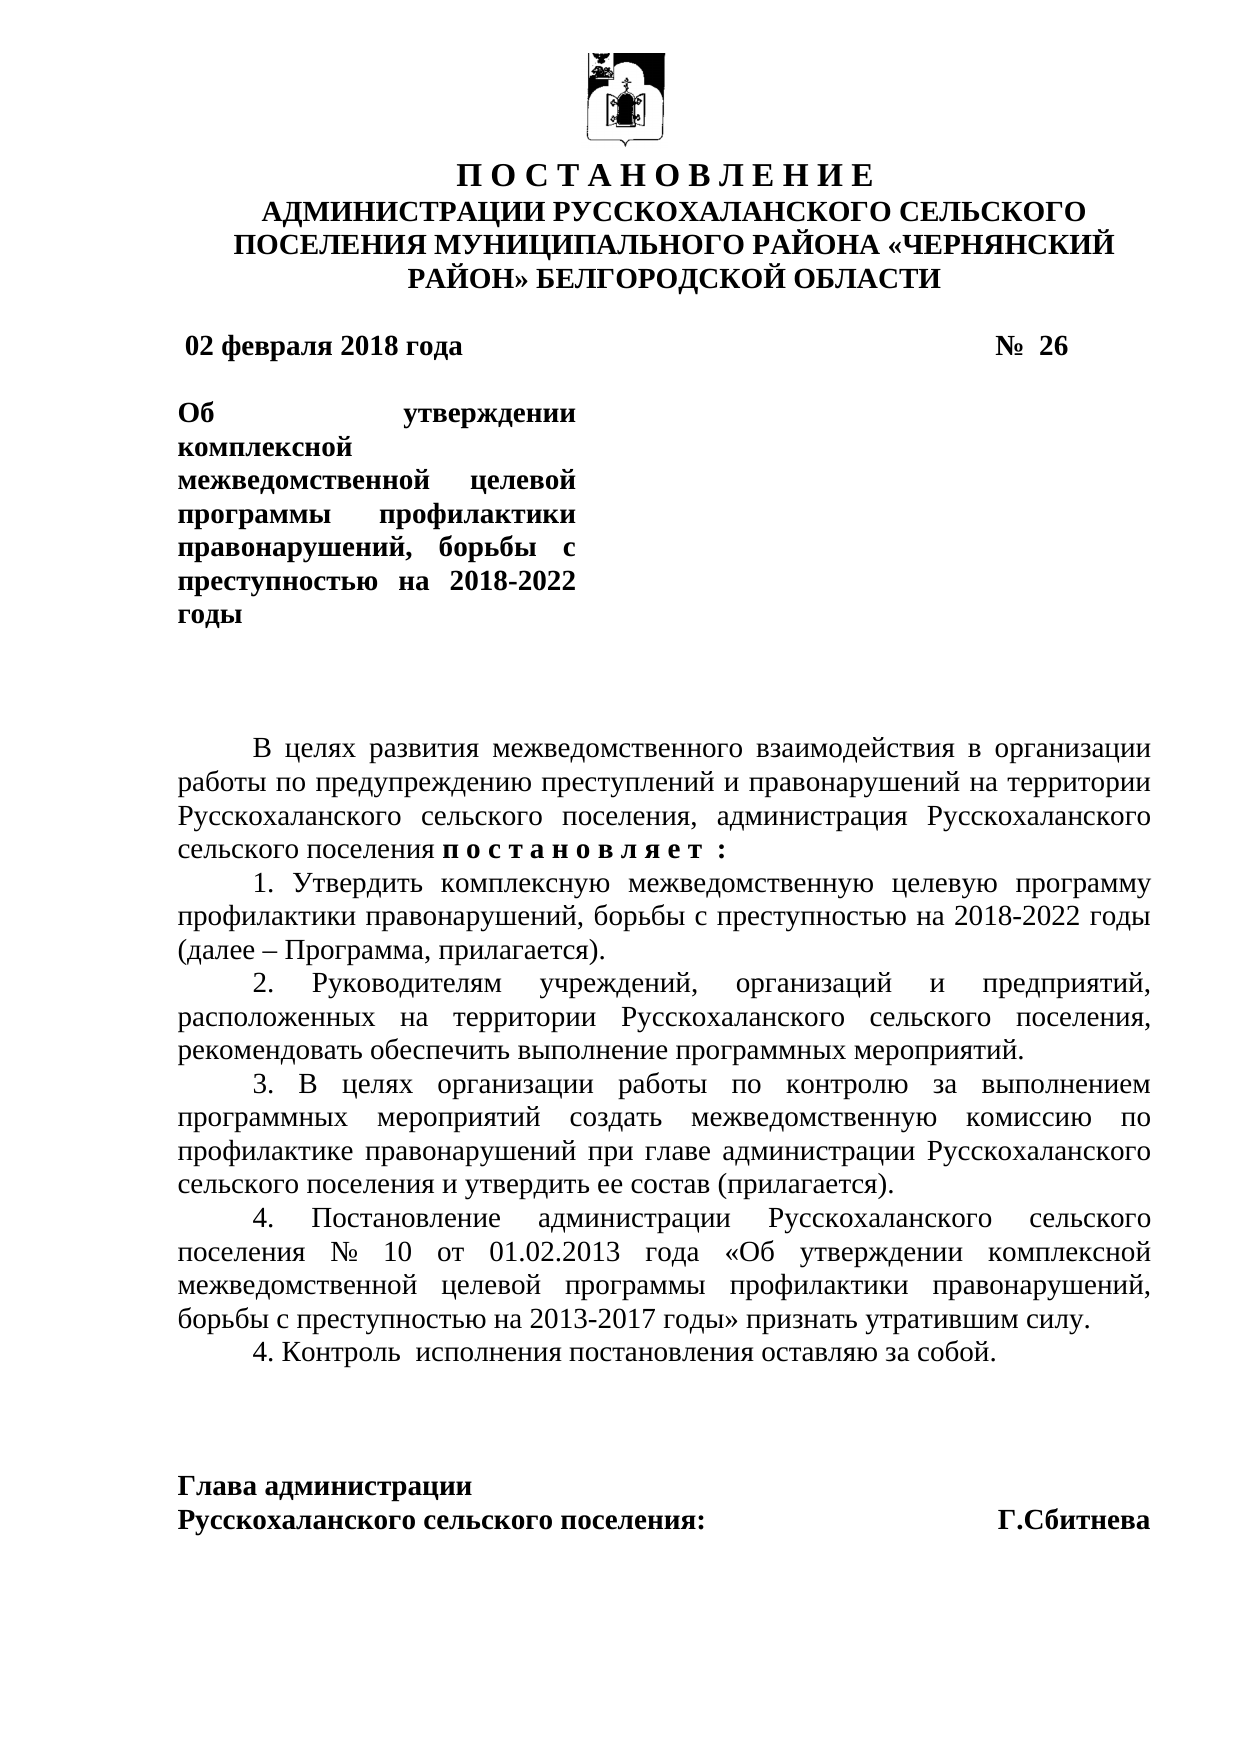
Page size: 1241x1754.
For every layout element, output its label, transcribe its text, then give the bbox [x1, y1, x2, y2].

text П О С Т А Н О В Л Е Н И Е [177, 118, 1152, 194]
text 2. Руководителям учреждений, организаций и предприятий, расположенных на территории Русскохаланского сельского поселения, рекомендовать обеспечить выполнение программных мероприятий. [177, 965, 1152, 1066]
text В целях развития межведомственного взаимодействия в организации работы по предупреждению преступлений и правонарушений на территории Русскохаланского сельского поселения, администрация Русскохаланского сельского поселения п о с т а н о в л я е т : [177, 731, 1152, 865]
text 3. В целях организации работы по контролю за выполнением программных мероприятий создать межведомственную комиссию по профилактике правонарушений при главе администрации Русскохаланского сельского поселения и утвердить ее состав (прилагается). [177, 1066, 1152, 1200]
text 02 февраля 2018 года № 26 [177, 328, 1092, 362]
text Глава администрации [177, 1468, 1152, 1502]
text 4. Постановление администрации Русскохаланского сельского поселения № 10 от 01.02.2013 года «Об утверждении комплексной межведомственной целевой программы профилактики правонарушений, борьбы с преступностью на 2013-2017 годы» признать утратившим силу. [177, 1200, 1152, 1334]
text Об утверждении комплексной межведомственной целевой программы профилактики правонарушений, борьбы с преступностью на 2018-2022 годы [177, 395, 576, 630]
text 1. Утвердить комплексную межведомственную целевую программу профилактики правонарушений, борьбы с преступностью на 2018-2022 годы (далее – Программа, прилагается). [177, 865, 1152, 965]
text 4. Контроль исполнения постановления оставляю за собой. [177, 1334, 1152, 1368]
text Русскохаланского сельского поселения: Г.Сбитнева [177, 1502, 1152, 1536]
text АДМИНИСТРАЦИИ РУССКОХАЛАНСКОГО СЕЛЬСКОГО ПОСЕЛЕНИЯ МУНИЦИПАЛЬНОГО РАЙОНА «ЧЕРНЯНСКИЙ РАЙОН» БЕЛГОРОДСКОЙ ОБЛАСТИ [177, 194, 1171, 294]
